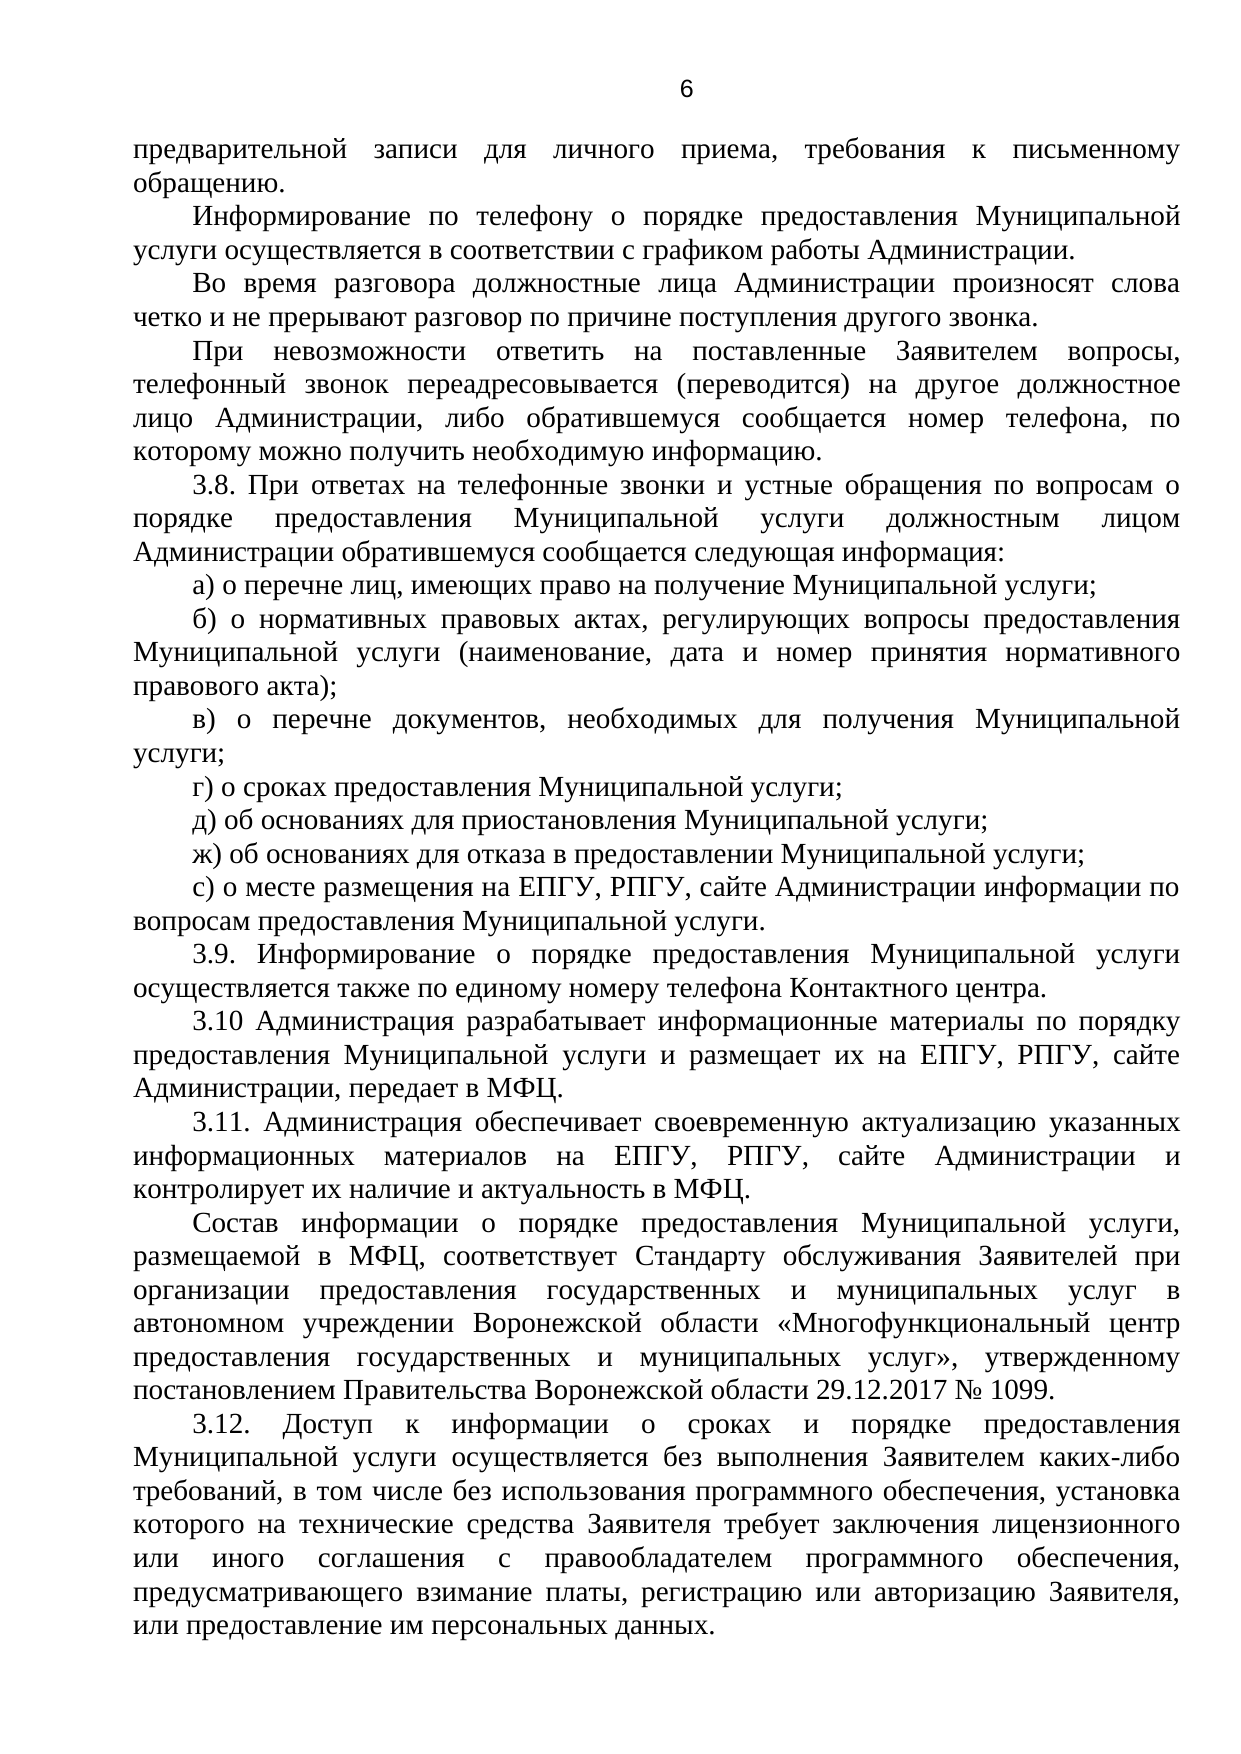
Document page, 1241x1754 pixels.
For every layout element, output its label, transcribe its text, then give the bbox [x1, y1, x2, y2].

text 3.9. Информирование о порядке предоставления Муниципальной услуги осуществляется также по единому номеру телефона Контактного центра. [133, 936, 1181, 1003]
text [133, 131, 1181, 198]
text Состав информации о порядке предоставления Муниципальной услуги, размещаемой в МФЦ, соответствует Стандарту обслуживания Заявителей при организации предоставления государственных и муниципальных услуг в автономном учреждении Воронежской области «Многофункциональный центр предоставления государственных и муниципальных услуг», утвержденному постановлением Правительства Воронежской области 29.12.2017 № 1099. [133, 1205, 1181, 1406]
text а) о перечне лиц, имеющих право на получение Муниципальной услуги; [133, 567, 1181, 601]
text с) о месте размещения на ЕПГУ, РПГУ, сайте Администрации информации по вопросам предоставления Муниципальной услуги. [133, 869, 1181, 936]
text ж) об основаниях для отказа в предоставлении Муниципальной услуги; [133, 836, 1181, 869]
text Во время разговора должностные лица Администрации произносят слова четко и не прерывают разговор по причине поступления другого звонка. [133, 266, 1181, 333]
text 3.8. При ответах на телефонные звонки и устные обращения по вопросам о порядке предоставления Муниципальной услуги должностным лицом Администрации обратившемуся сообщается следующая информация: [133, 467, 1181, 567]
text б) о нормативных правовых актах, регулирующих вопросы предоставления Муниципальной услуги (наименование, дата и номер принятия нормативного правового акта); [133, 601, 1181, 702]
text 3.12. Доступ к информации о сроках и порядке предоставления Муниципальной услуги осуществляется без выполнения Заявителем каких-либо требований, в том числе без использования программного обеспечения, установка которого на технические средства Заявителя требует заключения лицензионного или иного соглашения с правообладателем программного обеспечения, предусматривающего взимание платы, регистрацию или авторизацию Заявителя, или предоставление им персональных данных. [133, 1406, 1181, 1641]
text При невозможности ответить на поставленные Заявителем вопросы, телефонный звонок переадресовывается (переводится) на другое должностное лицо Администрации, либо обратившемуся сообщается номер телефона, по которому можно получить необходимую информацию. [133, 333, 1181, 467]
text 3.11. Администрация обеспечивает своевременную актуализацию указанных информационных материалов на ЕПГУ, РПГУ, сайте Администрации и контролирует их наличие и актуальность в МФЦ. [133, 1104, 1181, 1205]
text в) о перечне документов, необходимых для получения Муниципальной услуги; [133, 702, 1181, 769]
text г) о сроках предоставления Муниципальной услуги; [133, 769, 1181, 802]
text д) об основаниях для приостановления Муниципальной услуги; [133, 802, 1181, 836]
text Информирование по телефону о порядке предоставления Муниципальной услуги осуществляется в соответствии с графиком работы Администрации. [133, 198, 1181, 266]
text 3.10 Администрация разрабатывает информационные материалы по порядку предоставления Муниципальной услуги и размещает их на ЕПГУ, РПГУ, сайте Администрации, передает в МФЦ. [133, 1003, 1181, 1104]
